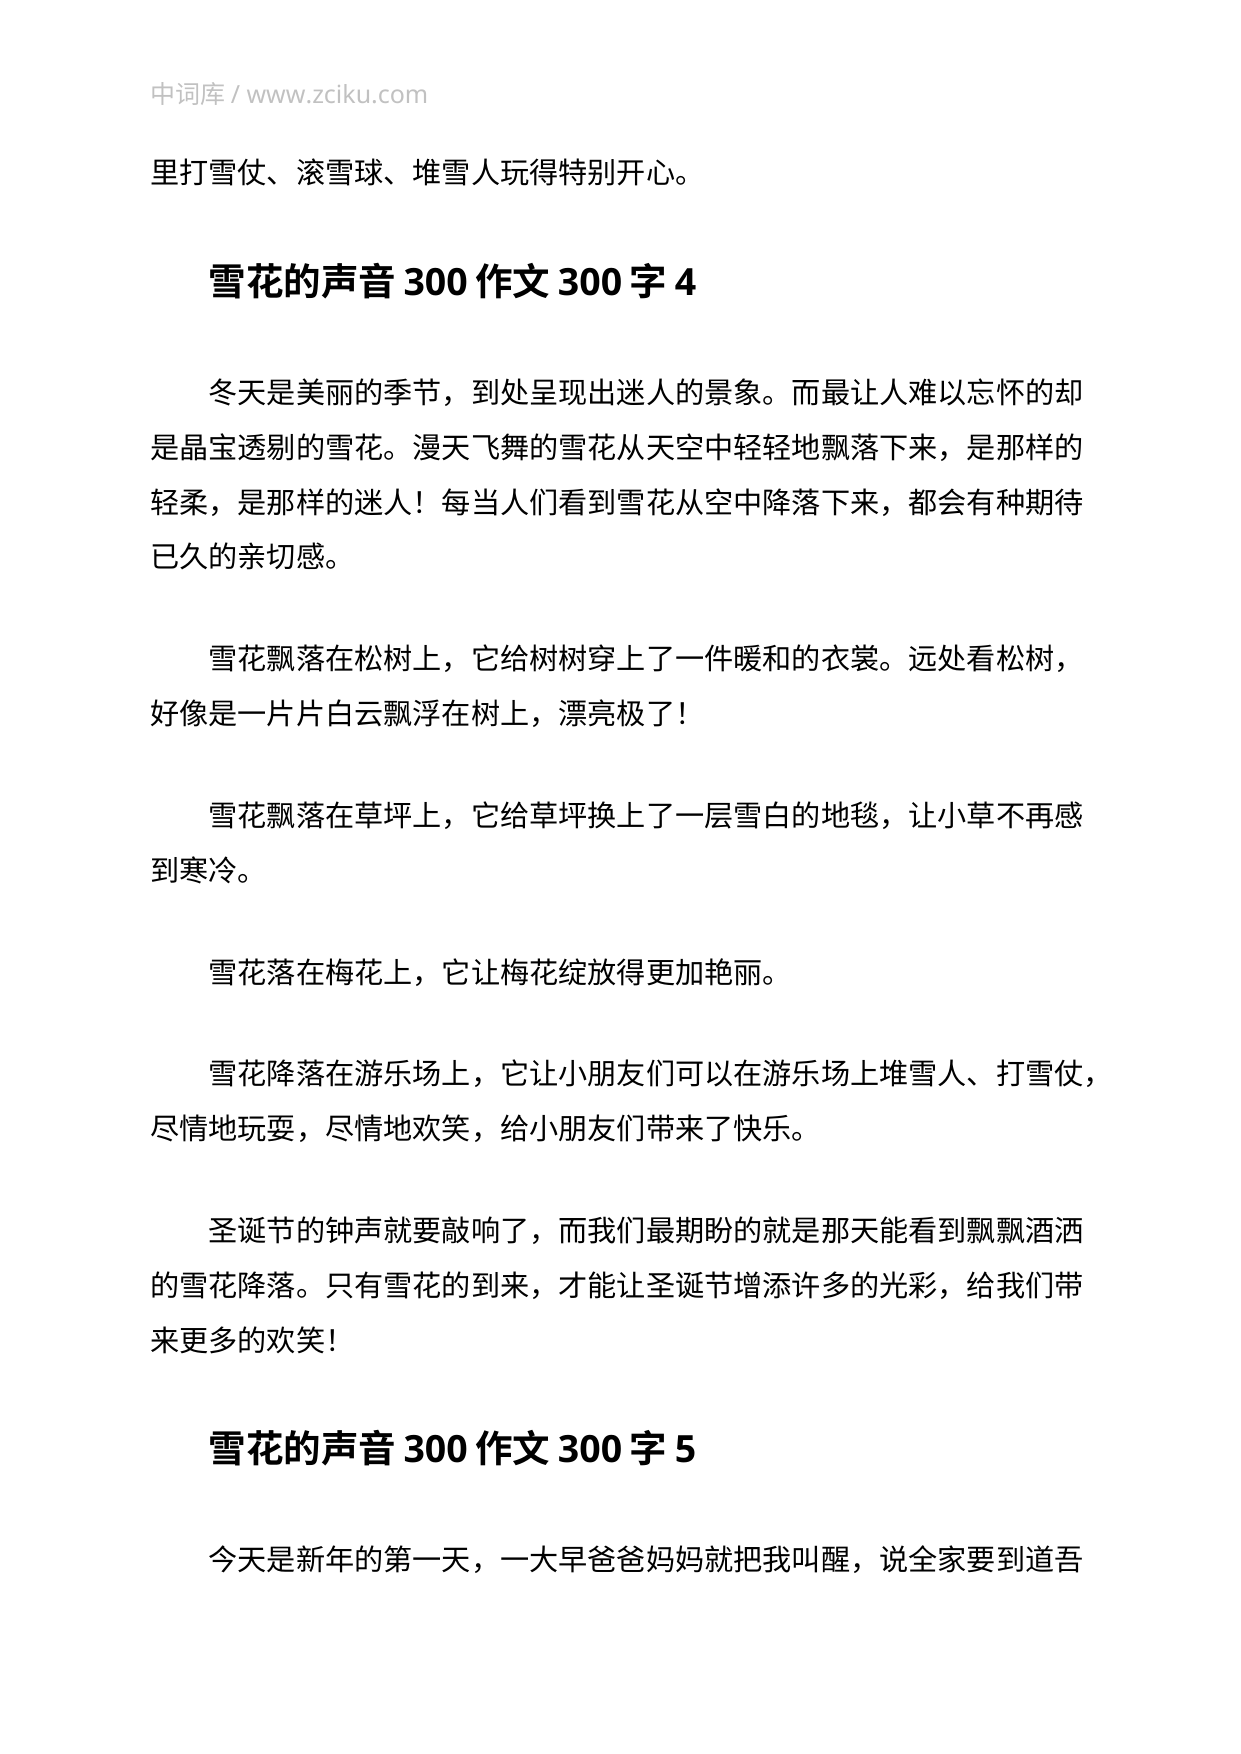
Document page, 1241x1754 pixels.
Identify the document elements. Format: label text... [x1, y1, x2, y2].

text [150, 150, 1090, 192]
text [150, 1537, 1090, 1579]
text 雪花落在梅花上，它让梅花绽放得更加艳丽。 [150, 949, 1090, 991]
text 雪花飘落在草坪上，它给草坪换上了一层雪白的地毯，让小草不再感到寒冷。 [150, 792, 1090, 890]
text 雪花的声音300作文300字5 [150, 1419, 1090, 1474]
text 圣诞节的钟声就要敲响了，而我们最期盼的就是那天能看到飘飘酒洒的雪花降落。只有雪花的到来，才能让圣诞节增添许多的光彩，给我们带来更多的欢笑！ [150, 1208, 1090, 1360]
text 雪花飘落在松树上，它给树树穿上了一件暖和的衣裳。远处看松树，好像是一片片白云飘浮在树上，漂亮极了！ [150, 636, 1090, 733]
text 雪花的声音300作文300字4 [150, 252, 1090, 306]
text 冬天是美丽的季节，到处呈现出迷人的景象。而最让人难以忘怀的却是晶宝透剔的雪花。漫天飞舞的雪花从天空中轻轻地飘落下来，是那样的轻柔，是那样的迷人！每当人们看到雪花从空中降落下来，都会有种期待已久的亲切感。 [150, 369, 1090, 576]
text 雪花降落在游乐场上，它让小朋友们可以在游乐场上堆雪人、打雪仗，尽情地玩耍，尽情地欢笑，给小朋友们带来了快乐。 [150, 1051, 1090, 1148]
